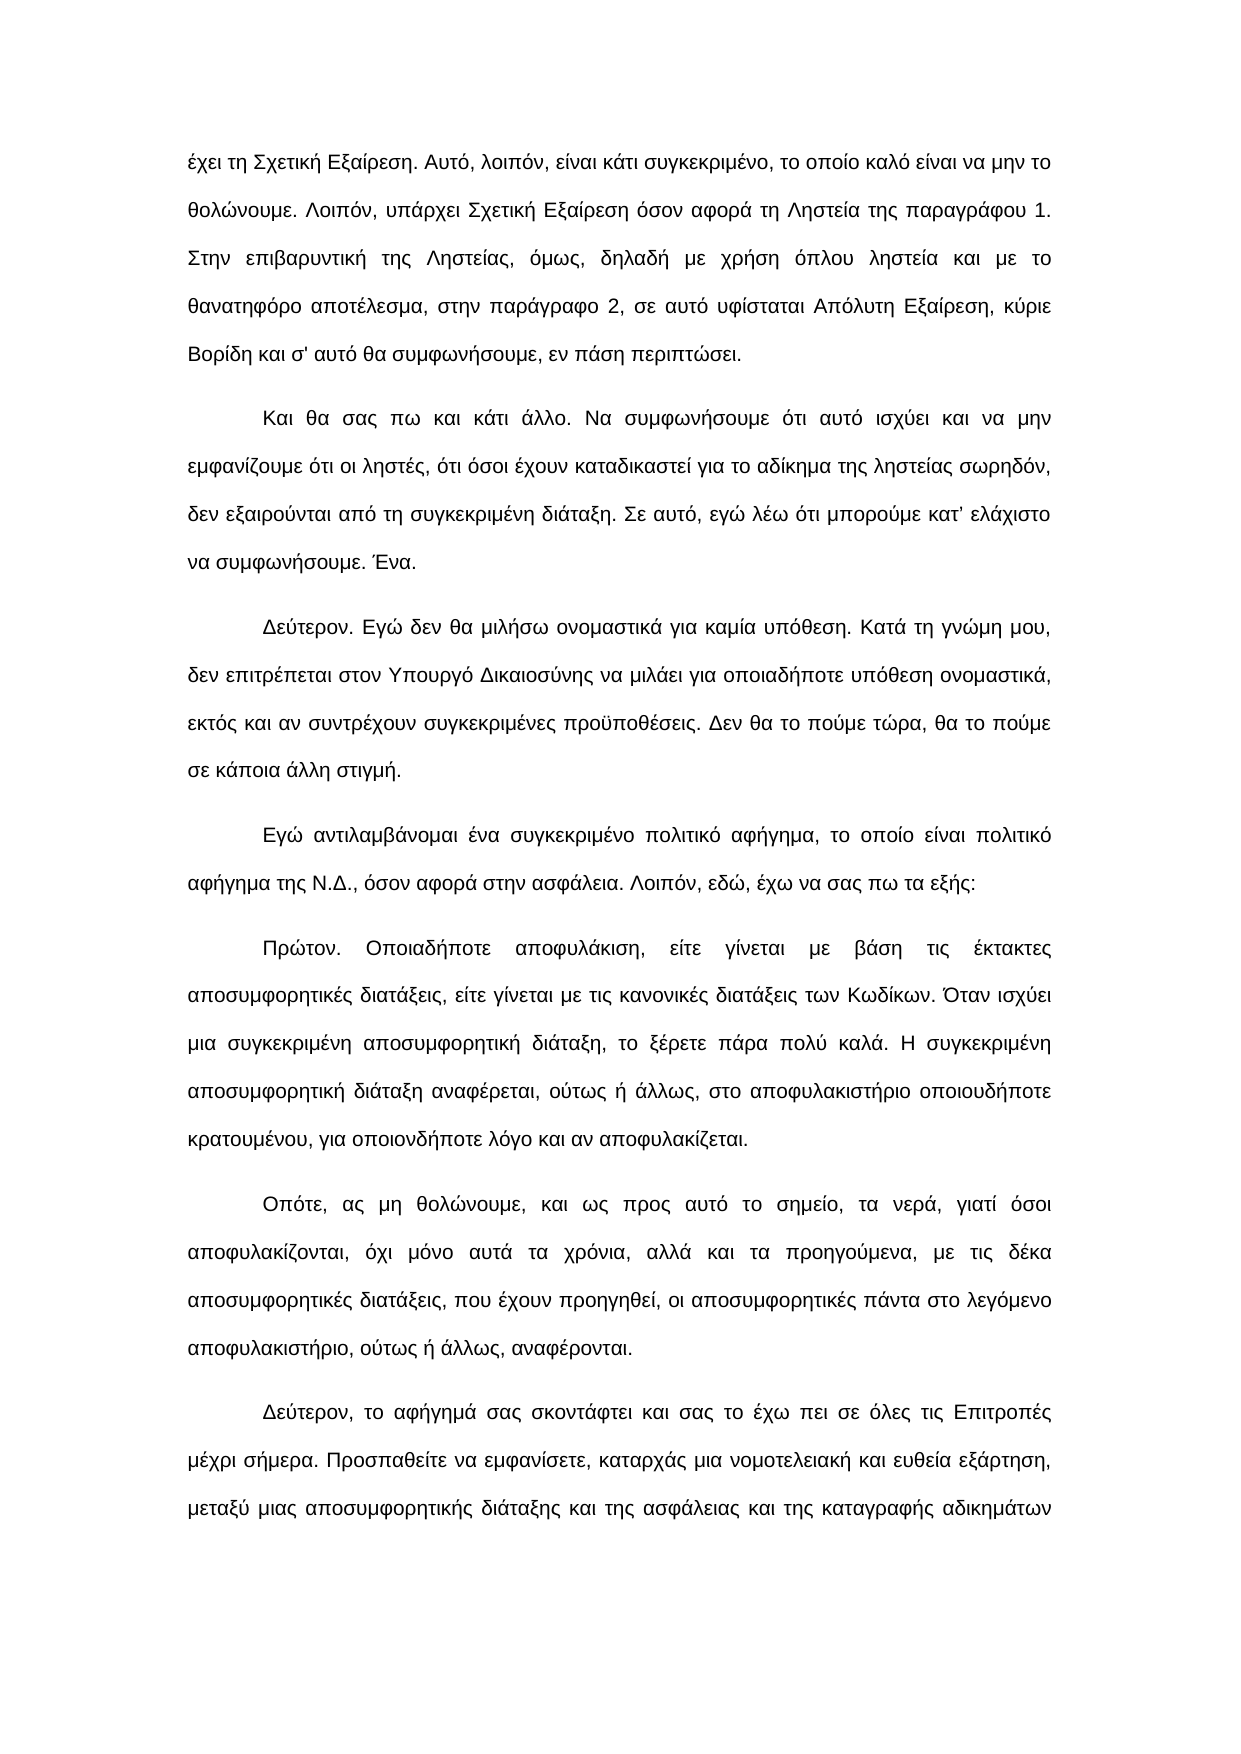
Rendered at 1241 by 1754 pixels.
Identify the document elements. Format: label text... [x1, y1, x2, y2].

text Εγώ αντιλαμβάνομαι ένα συγκεκριμένο πολιτικό αφήγημα, το οποίο είναι πολιτικό αφήγημα της Ν.Δ., όσον αφορά στην ασφάλεια. Λοιπόν, εδώ, έχω να σας πω τα εξής: [187, 823, 1053, 895]
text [187, 1400, 1053, 1520]
text Δεύτερον. Εγώ δεν θα μιλήσω ονομαστικά για καμία υπόθεση. Κατά τη γνώμη μου, δεν επιτρέπεται στον Υπουργό Δικαιοσύνης να μιλάει για οποιαδήποτε υπόθεση ονομαστικά, εκτός και αν συντρέχουν συγκεκριμένες προϋποθέσεις. Δεν θα το πούμε τώρα, θα το πούμε σε κάποια άλλη στιγμή. [187, 614, 1053, 782]
text Και θα σας πω και κάτι άλλο. Να συμφωνήσουμε ότι αυτό ισχύει και να μην εμφανίζουμε ότι οι ληστές, ότι όσοι έχουν καταδικαστεί για το αδίκημα της ληστείας σωρηδόν, δεν εξαιρούνται από τη συγκεκριμένη διάταξη. Σε αυτό, εγώ λέω ότι μπορούμε κατ’ ελάχιστο να συμφωνήσουμε. Ένα. [187, 406, 1053, 574]
text Πρώτον. Οποιαδήποτε αποφυλάκιση, είτε γίνεται με βάση τις έκτακτες αποσυμφορητικές διατάξεις, είτε γίνεται με τις κανονικές διατάξεις των Κωδίκων. Όταν ισχύει μια συγκεκριμένη αποσυμφορητική διάταξη, το ξέρετε πάρα πολύ καλά. Η συγκεκριμένη αποσυμφορητική διάταξη αναφέρεται, ούτως ή άλλως, στο αποφυλακιστήριο οποιουδήποτε κρατουμένου, για οποιονδήποτε λόγο και αν αποφυλακίζεται. [187, 935, 1053, 1151]
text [187, 150, 1053, 366]
text Οπότε, ας μη θολώνουμε, και ως προς αυτό το σημείο, τα νερά, γιατί όσοι αποφυλακίζονται, όχι μόνο αυτά τα χρόνια, αλλά και τα προηγούμενα, με τις δέκα αποσυμφορητικές διατάξεις, που έχουν προηγηθεί, οι αποσυμφορητικές πάντα στο λεγόμενο αποφυλακιστήριο, ούτως ή άλλως, αναφέρονται. [187, 1192, 1053, 1359]
